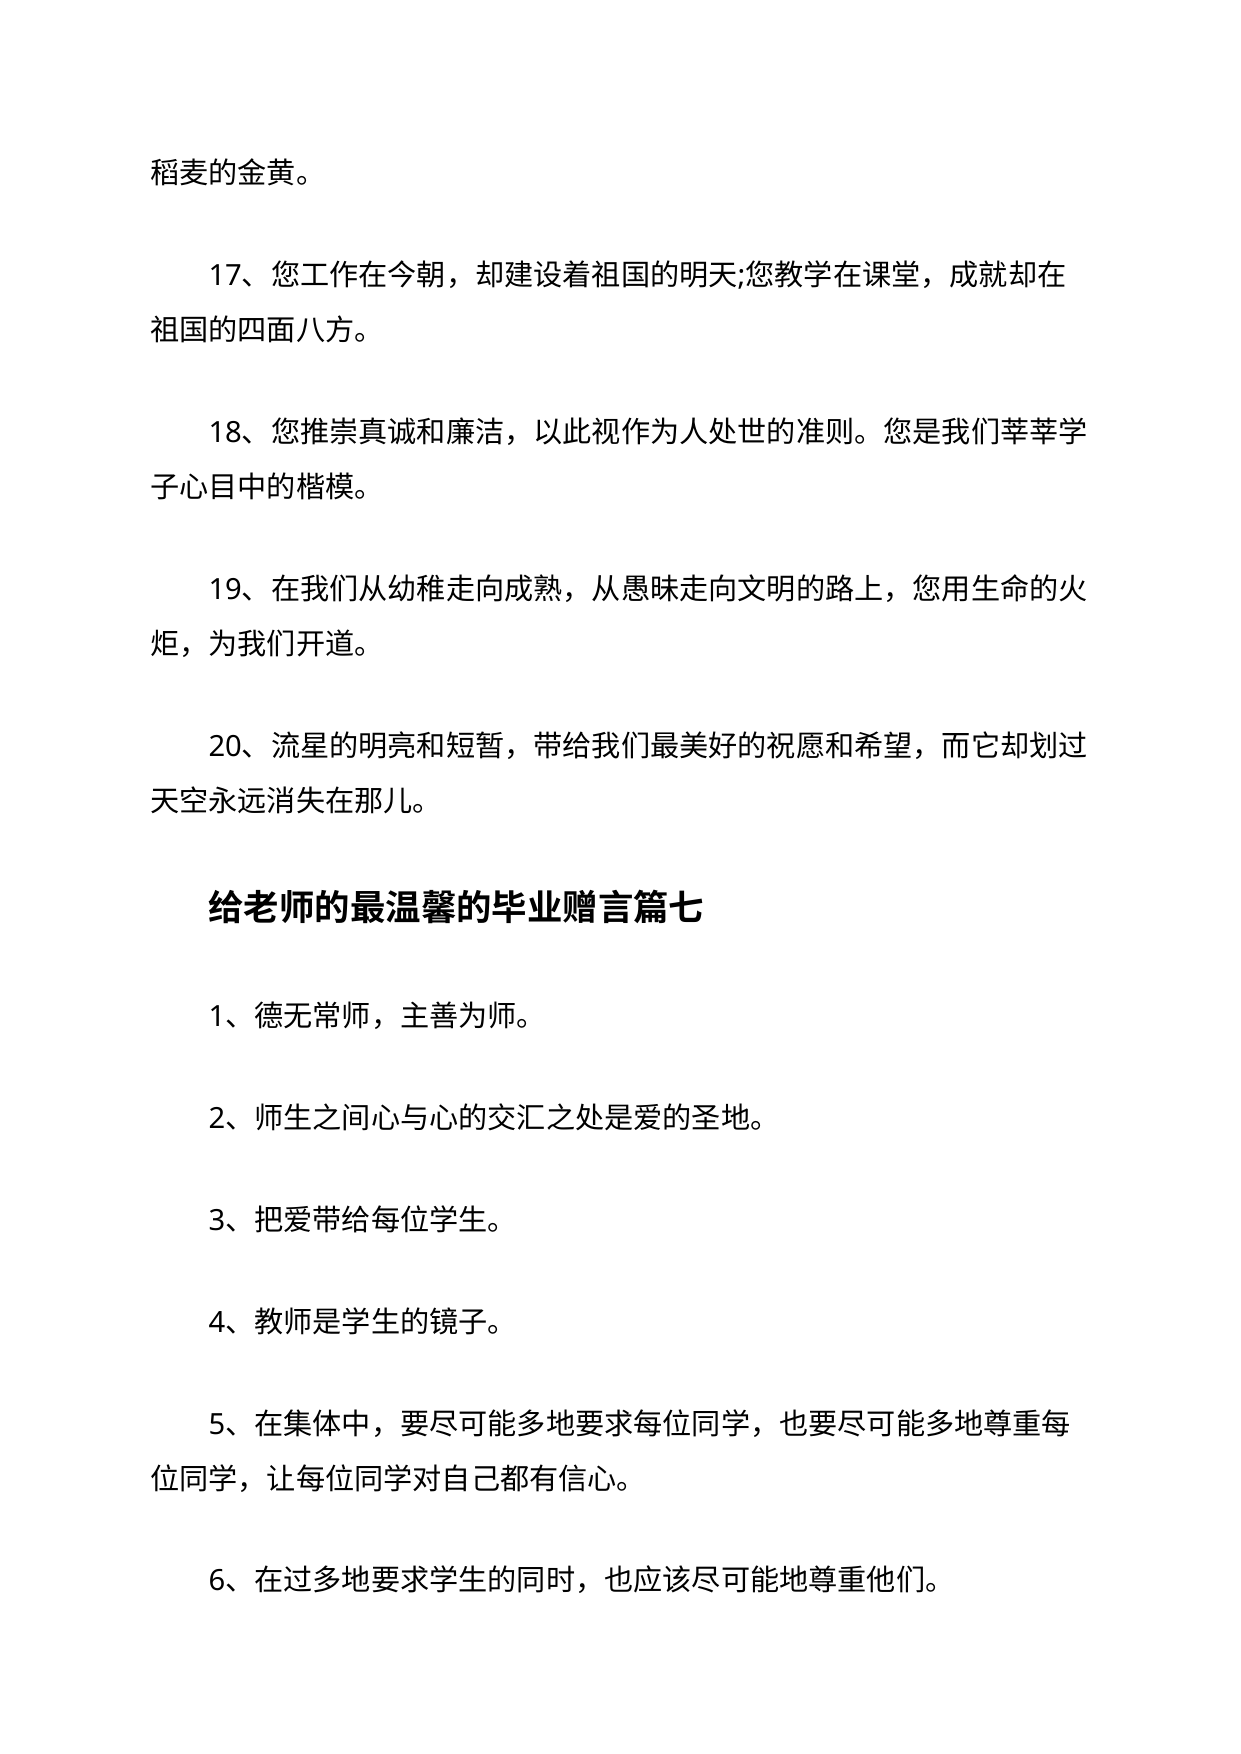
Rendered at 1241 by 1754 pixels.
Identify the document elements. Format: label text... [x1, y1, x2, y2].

text 4、教师是学生的镜子。 [150, 1298, 1090, 1341]
text 给老师的最温馨的毕业赠言篇七 [150, 879, 1090, 930]
text 2、师生之间心与心的交汇之处是爱的圣地。 [150, 1094, 1090, 1137]
text 19、在我们从幼稚走向成熟，从愚昧走向文明的路上，您用生命的火炬，为我们开道。 [150, 565, 1090, 663]
text 6、在过多地要求学生的同时，也应该尽可能地尊重他们。 [150, 1557, 1090, 1599]
text 3、把爱带给每位学生。 [150, 1196, 1090, 1239]
text 5、在集体中，要尽可能多地要求每位同学，也要尽可能多地尊重每位同学，让每位同学对自己都有信心。 [150, 1400, 1090, 1497]
text 18、您推崇真诚和廉洁，以此视作为人处世的准则。您是我们莘莘学子心目中的楷模。 [150, 408, 1090, 506]
text 1、德无常师，主善为师。 [150, 992, 1090, 1035]
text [150, 150, 1090, 192]
text 20、流星的明亮和短暂，带给我们最美好的祝愿和希望，而它却划过天空永远消失在那儿。 [150, 722, 1090, 819]
text 17、您工作在今朝，却建设着祖国的明天;您教学在课堂，成就却在祖国的四面八方。 [150, 252, 1090, 349]
